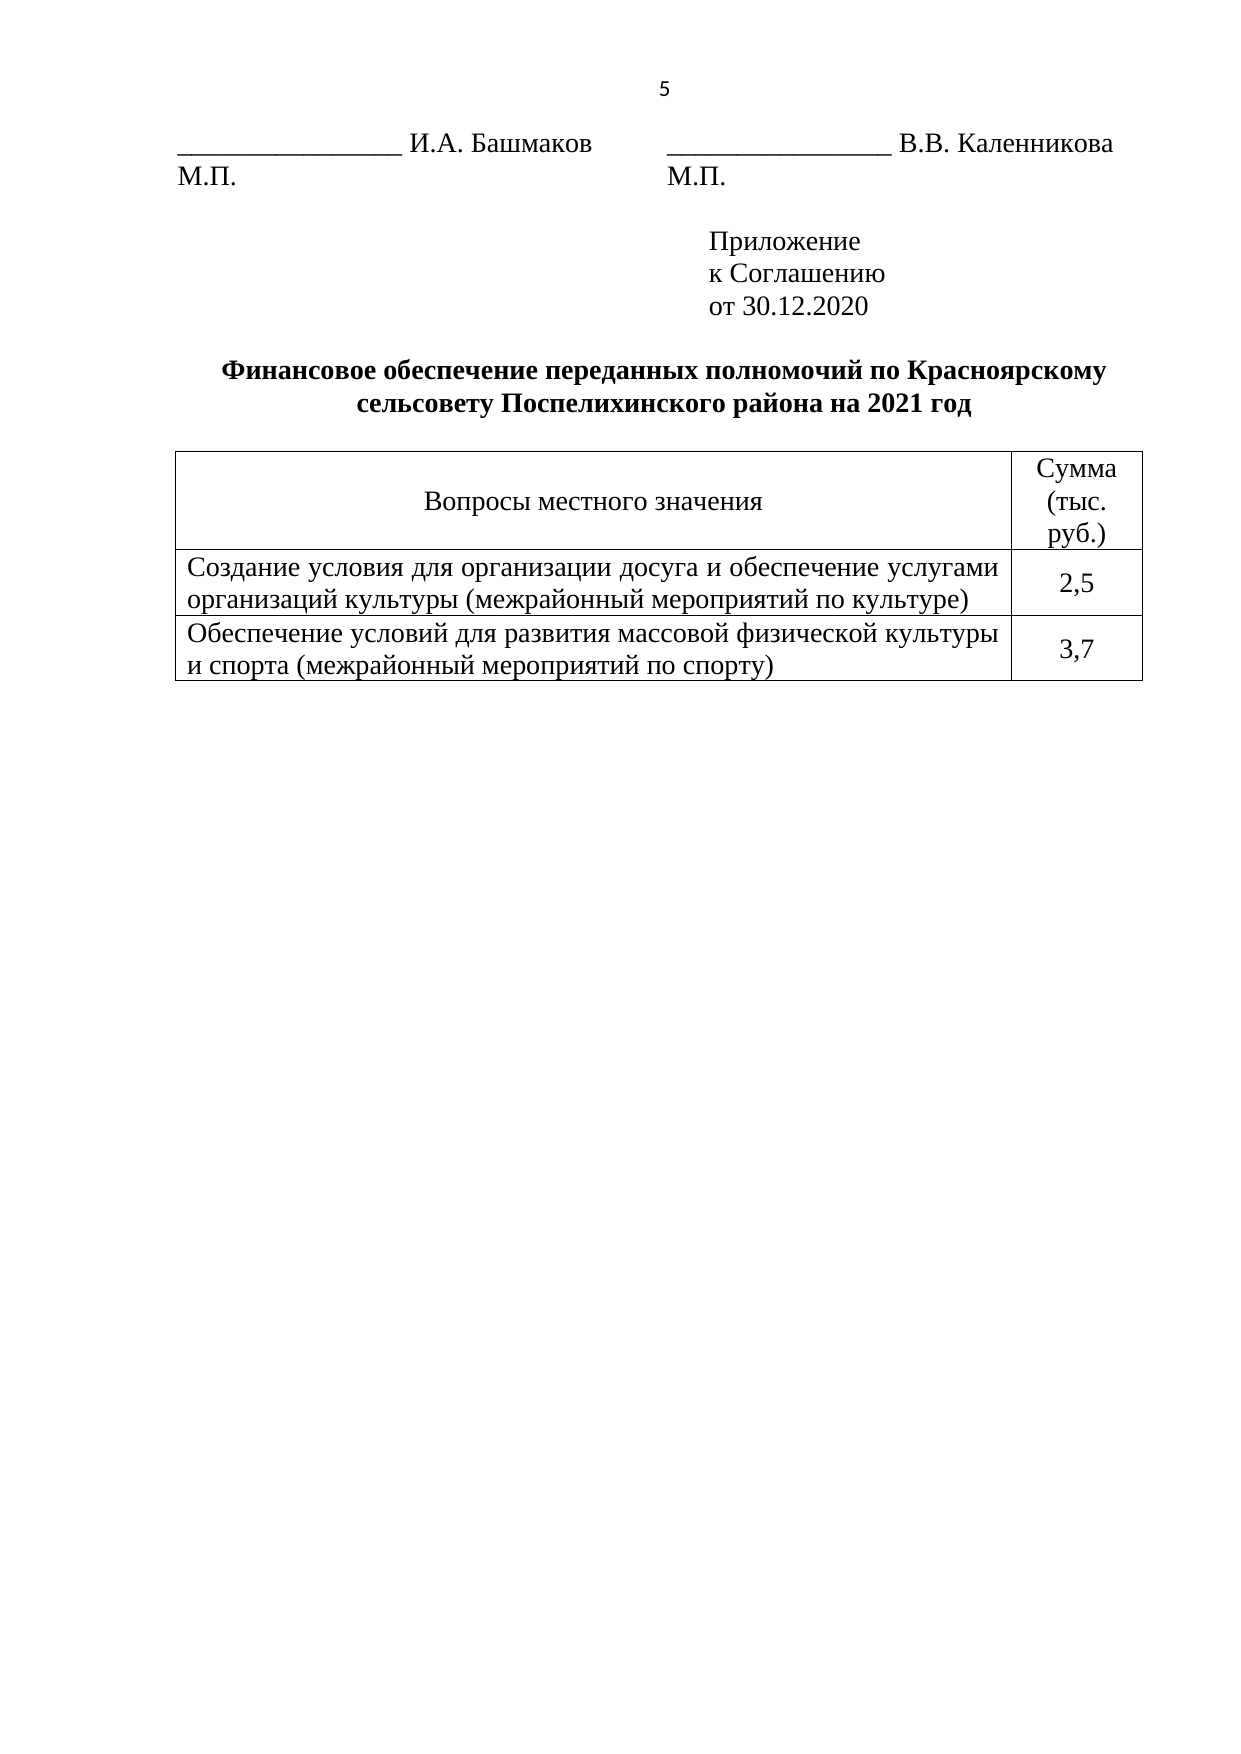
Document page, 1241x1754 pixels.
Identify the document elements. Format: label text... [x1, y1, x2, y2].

text Приложение [709, 224, 1152, 256]
table_header Сумма (тыс. руб.) [1012, 452, 1142, 549]
table_header Вопросы местного значения [176, 452, 1011, 549]
table_cell Обеспечение условий для развития массовой физической культуры и спорта (межрайонный мероприятий по спорту) [176, 616, 1011, 680]
text к Соглашению [709, 256, 1152, 288]
table_cell 2,5 [1012, 550, 1142, 614]
table_cell 3,7 [1012, 616, 1142, 680]
text Финансовое обеспечение переданных полномочий по Красноярскому сельсовету Поспелихинского района на 2021 год [177, 353, 1152, 418]
text от 30.12.2020 [709, 288, 1152, 321]
table_cell Создание условия для организации досуга и обеспечение услугами организаций культуры (межрайонный мероприятий по культуре) [176, 550, 1011, 614]
